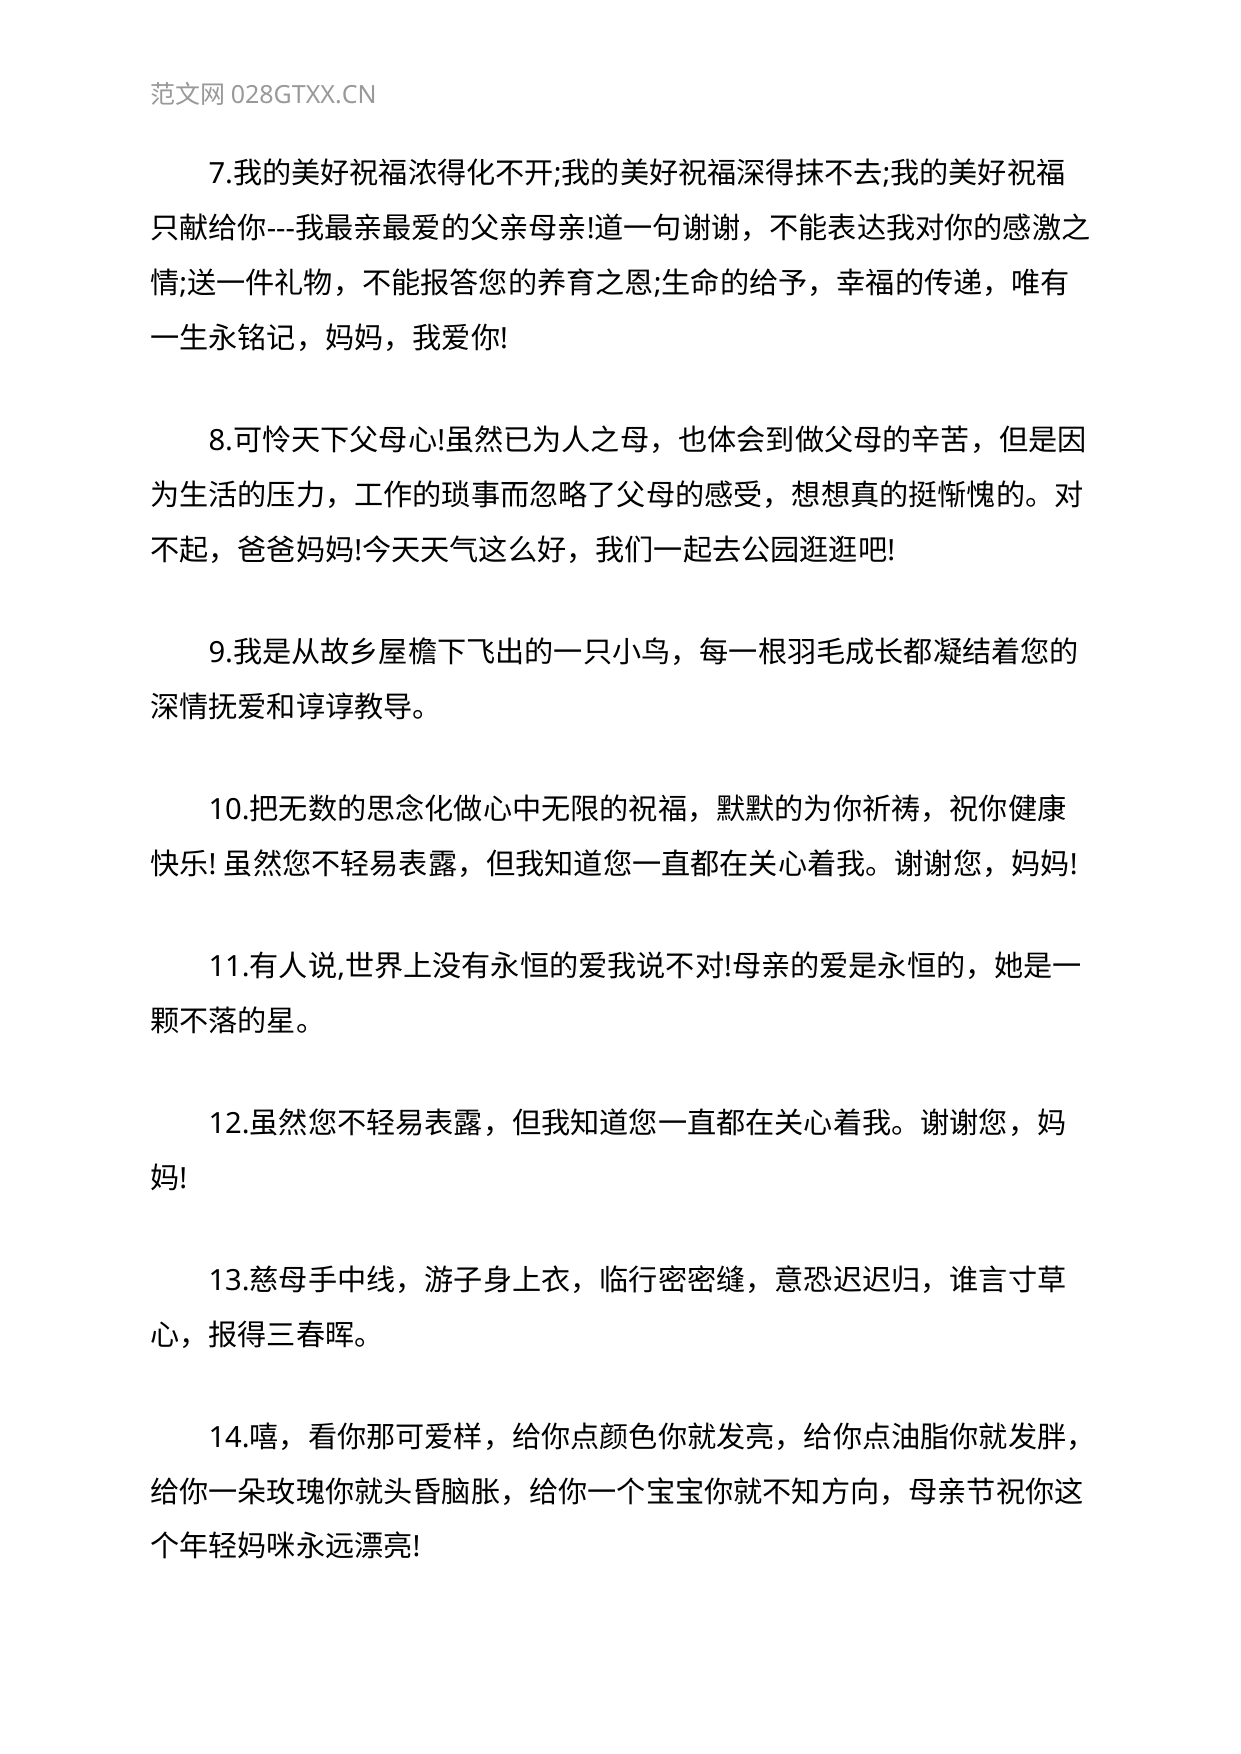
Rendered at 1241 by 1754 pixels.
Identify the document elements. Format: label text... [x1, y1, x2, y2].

text 10.把无数的思念化做心中无限的祝福，默默的为你祈祷，祝你健康快乐! 虽然您不轻易表露，但我知道您一直都在关心着我。谢谢您，妈妈! [150, 786, 1090, 883]
text 12.虽然您不轻易表露，但我知道您一直都在关心着我。谢谢您，妈妈! [150, 1099, 1090, 1197]
text 14.嘻，看你那可爱样，给你点颜色你就发亮，给你点油脂你就发胖，给你一朵玫瑰你就头昏脑胀，给你一个宝宝你就不知方向，母亲节祝你这个年轻妈咪永远漂亮! [150, 1413, 1090, 1565]
text 9.我是从故乡屋檐下飞出的一只小鸟，每一根羽毛成长都凝结着您的深情抚爱和谆谆教导。 [150, 629, 1090, 726]
text 13.慈母手中线，游子身上衣，临行密密缝，意恐迟迟归，谁言寸草心，报得三春晖。 [150, 1256, 1090, 1354]
text 11.有人说,世界上没有永恒的爱我说不对!母亲的爱是永恒的，她是一颗不落的星。 [150, 943, 1090, 1040]
text 8.可怜天下父母心!虽然已为人之母，也体会到做父母的辛苦，但是因为生活的压力，工作的琐事而忽略了父母的感受，想想真的挺惭愧的。对不起，爸爸妈妈!今天天气这么好，我们一起去公园逛逛吧! [150, 417, 1090, 569]
text 7.我的美好祝福浓得化不开;我的美好祝福深得抹不去;我的美好祝福只献给你---我最亲最爱的父亲母亲!道一句谢谢，不能表达我对你的感激之情;送一件礼物，不能报答您的养育之恩;生命的给予，幸福的传递，唯有一生永铭记，妈妈，我爱你! [150, 150, 1090, 357]
